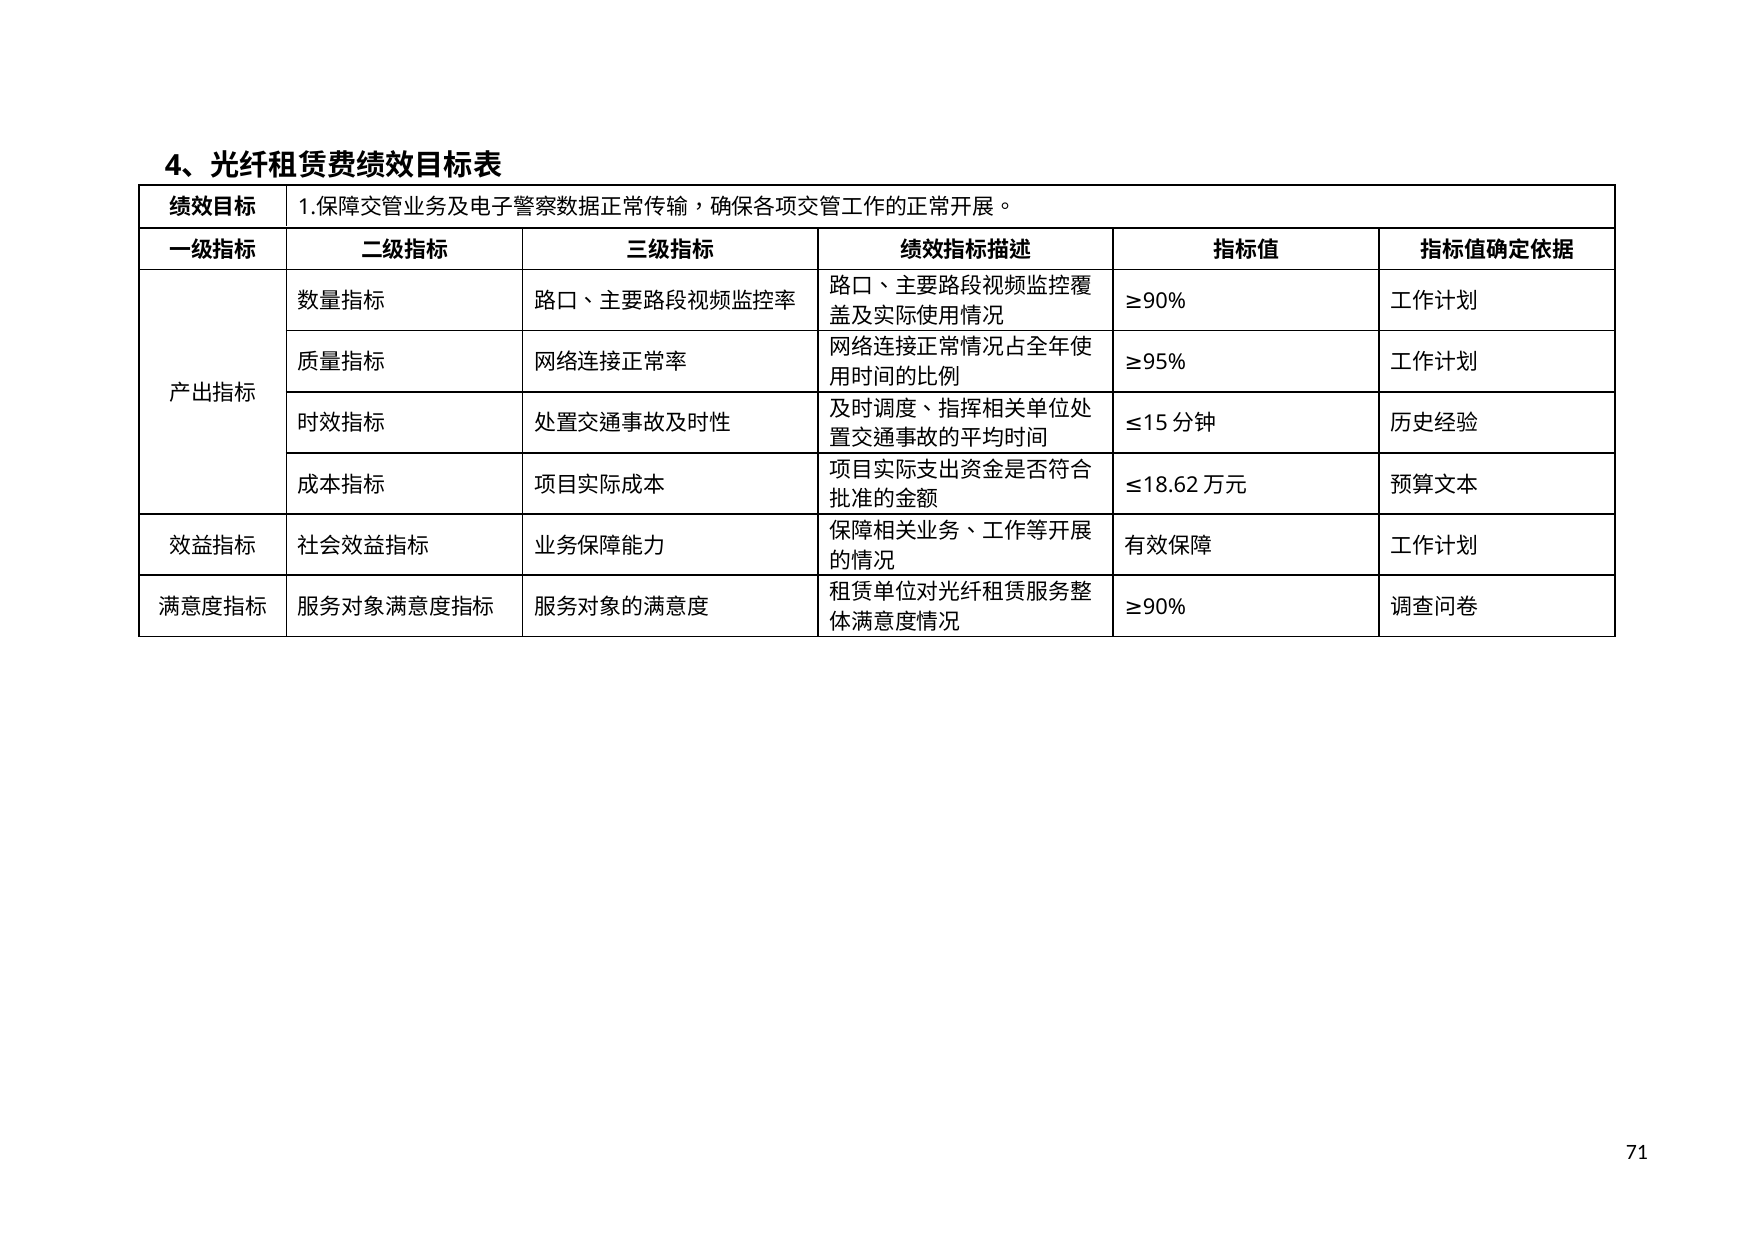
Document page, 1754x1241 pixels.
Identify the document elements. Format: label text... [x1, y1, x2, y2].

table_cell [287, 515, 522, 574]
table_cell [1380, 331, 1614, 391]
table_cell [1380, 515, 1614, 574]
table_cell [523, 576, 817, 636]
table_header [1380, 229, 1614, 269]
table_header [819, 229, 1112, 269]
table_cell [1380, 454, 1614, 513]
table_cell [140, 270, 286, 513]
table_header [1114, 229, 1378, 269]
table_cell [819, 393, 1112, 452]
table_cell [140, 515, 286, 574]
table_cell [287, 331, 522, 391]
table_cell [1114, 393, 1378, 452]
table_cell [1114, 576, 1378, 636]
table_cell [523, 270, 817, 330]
text 4、光纤租赁费绩效目标表 [106, 142, 1648, 184]
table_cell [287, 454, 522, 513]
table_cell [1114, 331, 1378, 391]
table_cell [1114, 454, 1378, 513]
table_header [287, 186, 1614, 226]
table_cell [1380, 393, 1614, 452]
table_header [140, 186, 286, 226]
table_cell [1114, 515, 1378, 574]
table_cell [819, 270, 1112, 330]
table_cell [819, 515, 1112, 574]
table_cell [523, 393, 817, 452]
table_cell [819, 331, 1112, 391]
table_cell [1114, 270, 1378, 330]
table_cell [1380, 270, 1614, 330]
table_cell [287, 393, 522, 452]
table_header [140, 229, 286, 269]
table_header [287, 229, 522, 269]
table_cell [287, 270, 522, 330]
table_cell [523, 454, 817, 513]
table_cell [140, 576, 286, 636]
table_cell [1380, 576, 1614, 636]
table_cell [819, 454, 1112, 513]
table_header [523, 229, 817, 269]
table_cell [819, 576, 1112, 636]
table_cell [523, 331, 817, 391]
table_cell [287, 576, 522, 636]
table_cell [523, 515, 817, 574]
